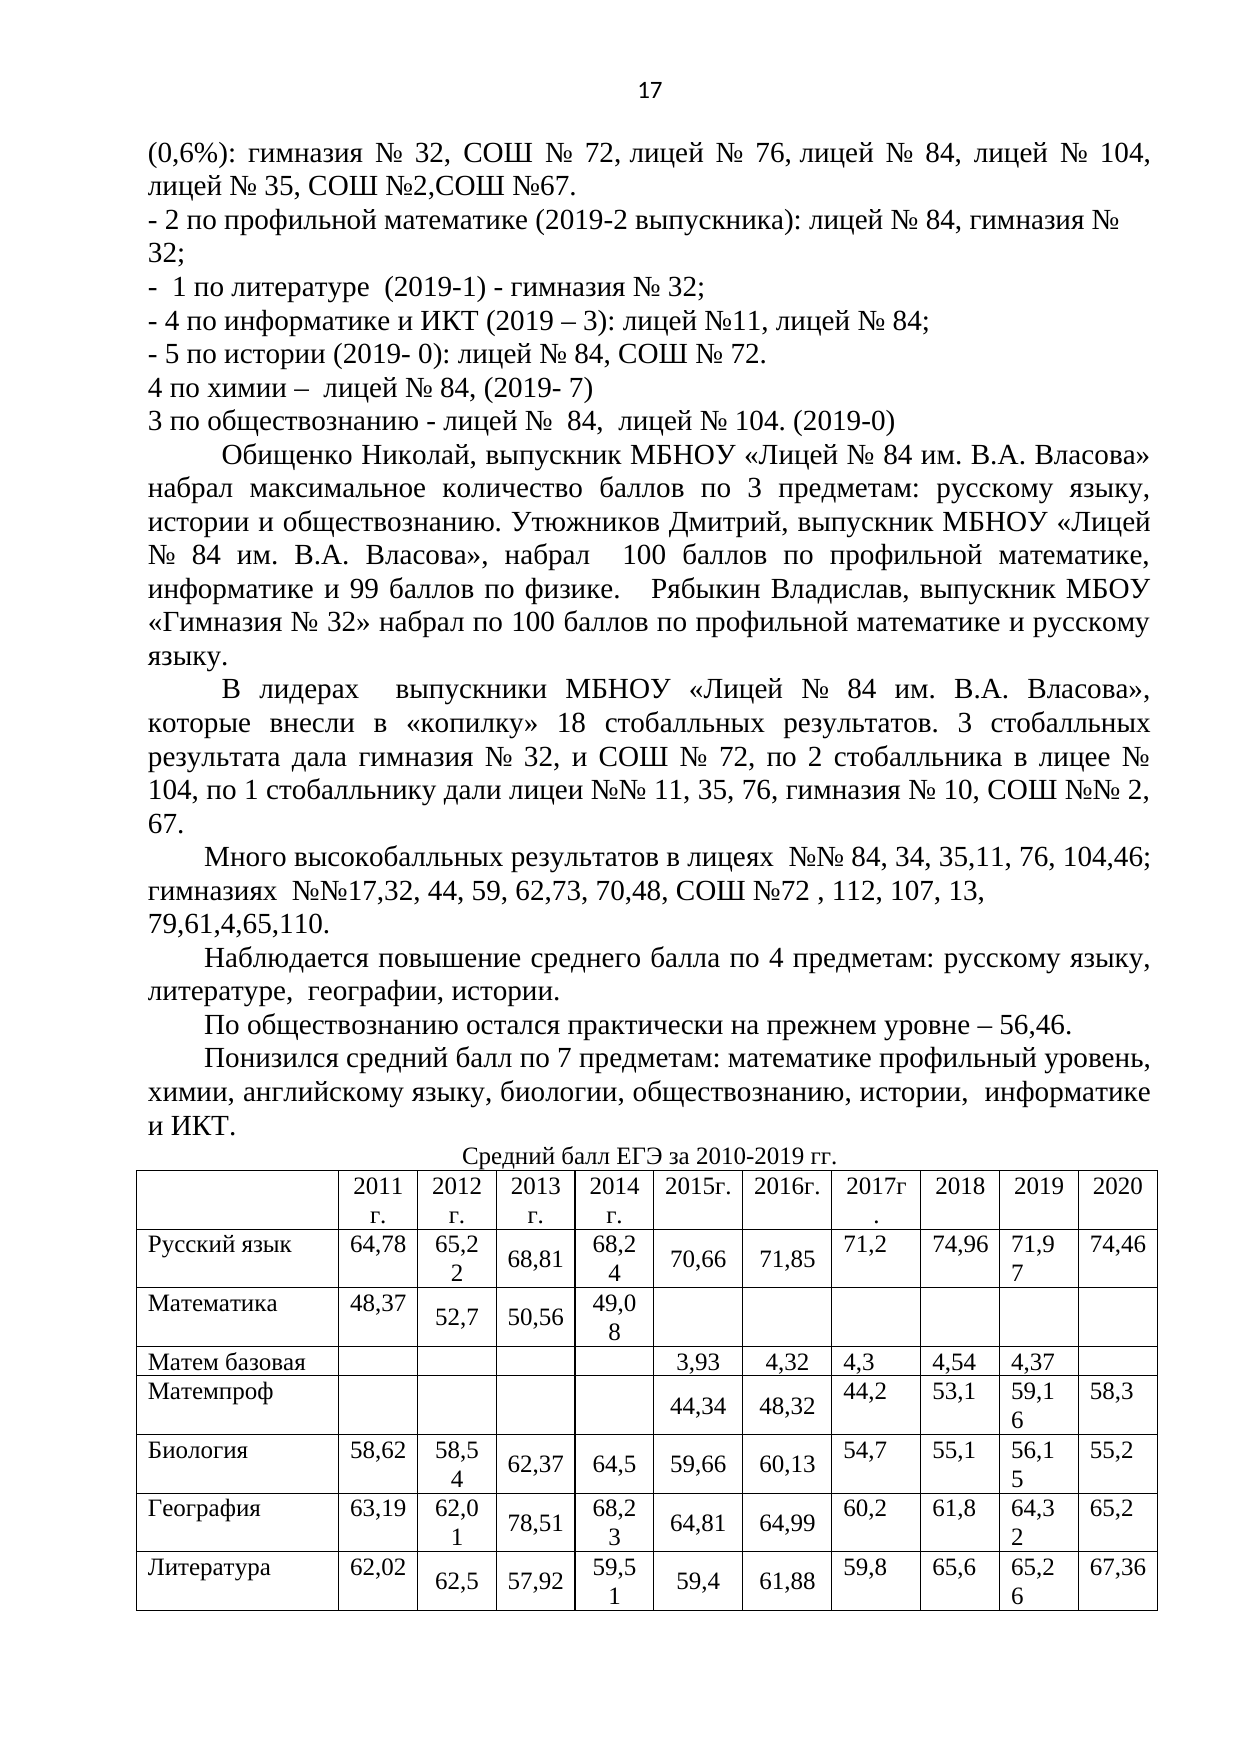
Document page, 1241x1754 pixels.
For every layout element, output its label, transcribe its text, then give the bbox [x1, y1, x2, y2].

table_header 2011 г. [339, 1171, 417, 1228]
table_cell 59,8 [832, 1552, 920, 1609]
table_cell [921, 1288, 999, 1346]
table_cell [654, 1288, 742, 1346]
table_cell [1000, 1288, 1078, 1346]
table_cell Матемпроф [137, 1376, 338, 1434]
table_cell 56,15 [1000, 1435, 1078, 1492]
table_cell [832, 1288, 920, 1346]
table_cell 44,2 [832, 1376, 920, 1434]
table_cell 74,96 [921, 1230, 999, 1287]
table_cell 50,56 [497, 1288, 574, 1346]
table_header 2020 [1079, 1171, 1157, 1228]
table_cell 71,2 [832, 1230, 920, 1287]
table_cell 53,1 [921, 1376, 999, 1434]
text 4 по химии – лицей № 84, (2019- 7) [148, 370, 1152, 403]
table_header [137, 1171, 338, 1228]
table_header 2019 [1000, 1171, 1078, 1228]
table_cell 74,46 [1079, 1230, 1157, 1287]
table_cell [576, 1347, 653, 1375]
table_cell 59,66 [654, 1435, 742, 1492]
table_cell 58,62 [339, 1435, 417, 1492]
table_cell 44,34 [654, 1376, 742, 1434]
table_cell 52,7 [418, 1288, 496, 1346]
table_cell [339, 1376, 417, 1434]
table_cell 55,1 [921, 1435, 999, 1492]
table_cell [576, 1376, 653, 1434]
table_cell 63,19 [339, 1494, 417, 1551]
table_cell 62,5 [418, 1552, 496, 1609]
table_cell 55,2 [1079, 1435, 1157, 1492]
table_cell 64,5 [576, 1435, 653, 1492]
table_cell 78,51 [497, 1494, 574, 1551]
table_cell Русский язык [137, 1230, 338, 1287]
table_cell 4,54 [921, 1347, 999, 1375]
table_cell 70,66 [654, 1230, 742, 1287]
table_cell 62,02 [339, 1552, 417, 1609]
table_cell Матем базовая [137, 1347, 338, 1375]
table_cell 64,99 [743, 1494, 831, 1551]
table_cell 65,22 [418, 1230, 496, 1287]
table_cell 71,97 [1000, 1230, 1078, 1287]
table_header 2015г. [654, 1171, 742, 1228]
text - 5 по истории (2019- 0): лицей № 84, СОШ № 72. [148, 336, 1152, 370]
text В лидерах выпускники МБНОУ «Лицей № 84 им. В.А. Власова», которые внесли в «копилку» 18 стобалльных результатов. 3 стобалльных результата дала гимназия № 32, и СОШ № 72, по 2 стобалльника в лицее № 104, по 1 стобалльнику дали лицеи №№ 11, 35, 76, гимназия № 10, СОШ №№ 2, 67. [148, 672, 1152, 839]
table_cell 65,26 [1000, 1552, 1078, 1609]
text Обищенко Николай, выпускник МБНОУ «Лицей № 84 им. В.А. Власова» набрал максимальное количество баллов по 3 предметам: русскому языку, истории и обществознанию. Утюжников Дмитрий, выпускник МБНОУ «Лицей № 84 им. В.А. Власова», набрал 100 баллов по профильной математике, информатике и 99 баллов по физике. Рябыкин Владислав, выпускник МБОУ «Гимназия № 32» набрал по 100 баллов по профильной математике и русскому языку. [148, 437, 1152, 672]
text Средний балл ЕГЭ за 2010-2019 гг. [148, 1141, 1152, 1170]
text Наблюдается повышение среднего балла по 4 предметам: русскому языку, литературе, географии, истории. [148, 940, 1152, 1007]
table_cell 67,36 [1079, 1552, 1157, 1609]
table_cell 57,92 [497, 1552, 574, 1609]
table_cell 64,32 [1000, 1494, 1078, 1551]
table_header 2016г. [743, 1171, 831, 1228]
table_cell 48,37 [339, 1288, 417, 1346]
table_cell 68,24 [576, 1230, 653, 1287]
table_cell 49,08 [576, 1288, 653, 1346]
table_cell 59,4 [654, 1552, 742, 1609]
text Много высокобалльных результатов в лицеях №№ 84, 34, 35,11, 76, 104,46; гимназиях №№17,32, 44, 59, 62,73, 70,48, СОШ №72 , 112, 107, 13, 79,61,4,65,110. [148, 839, 1152, 940]
table_cell 4,37 [1000, 1347, 1078, 1375]
text 3 по обществознанию - лицей № 84, лицей № 104. (2019-0) [148, 403, 1152, 437]
table_cell 59,51 [576, 1552, 653, 1609]
table_cell География [137, 1494, 338, 1551]
text - 4 по информатике и ИКТ (2019 – 3): лицей №11, лицей № 84; [148, 303, 1152, 336]
table_cell 60,2 [832, 1494, 920, 1551]
table_cell Литература [137, 1552, 338, 1609]
table_cell 54,7 [832, 1435, 920, 1492]
text По обществознанию остался практически на прежнем уровне – 56,46. [148, 1007, 1152, 1041]
table_header 2014 г. [576, 1171, 653, 1228]
table_cell 61,88 [743, 1552, 831, 1609]
text - 1 по литературе (2019-1) - гимназия № 32; [148, 269, 1152, 303]
table_cell 61,8 [921, 1494, 999, 1551]
table_cell [1079, 1347, 1157, 1375]
table_header 2018 [921, 1171, 999, 1228]
text Понизился средний балл по 7 предметам: математике профильный уровень, химии, английскому языку, биологии, обществознанию, истории, информатике и ИКТ. [148, 1041, 1152, 1141]
table_cell [339, 1347, 417, 1375]
table_cell 59,16 [1000, 1376, 1078, 1434]
table_cell 58,54 [418, 1435, 496, 1492]
table_cell [418, 1347, 496, 1375]
table_header 2017г. [832, 1171, 920, 1228]
text (0,6%): гимназия № 32, СОШ № 72, лицей № 76, лицей № 84, лицей № 104, лицей № 35, СОШ №2,СОШ №67. [148, 135, 1152, 202]
table_cell 4,32 [743, 1347, 831, 1375]
table_cell 71,85 [743, 1230, 831, 1287]
table_cell 58,3 [1079, 1376, 1157, 1434]
table_cell [497, 1376, 574, 1434]
table_cell 60,13 [743, 1435, 831, 1492]
table_cell 64,78 [339, 1230, 417, 1287]
table_cell 48,32 [743, 1376, 831, 1434]
table_cell [1079, 1288, 1157, 1346]
table_cell 65,2 [1079, 1494, 1157, 1551]
table_cell 62,37 [497, 1435, 574, 1492]
table_cell 68,81 [497, 1230, 574, 1287]
table_cell 3,93 [654, 1347, 742, 1375]
table_cell 68,23 [576, 1494, 653, 1551]
table_cell 65,6 [921, 1552, 999, 1609]
table_cell [497, 1347, 574, 1375]
table_cell 62,01 [418, 1494, 496, 1551]
table_cell [743, 1288, 831, 1346]
table_cell 64,81 [654, 1494, 742, 1551]
text - 2 по профильной математике (2019-2 выпускника): лицей № 84, гимназия № 32; [148, 202, 1152, 269]
table_cell Биология [137, 1435, 338, 1492]
table_cell Математика [137, 1288, 338, 1346]
table_cell [418, 1376, 496, 1434]
table_cell 4,3 [832, 1347, 920, 1375]
table_header 2013 г. [497, 1171, 574, 1228]
table_header 2012 г. [418, 1171, 496, 1228]
